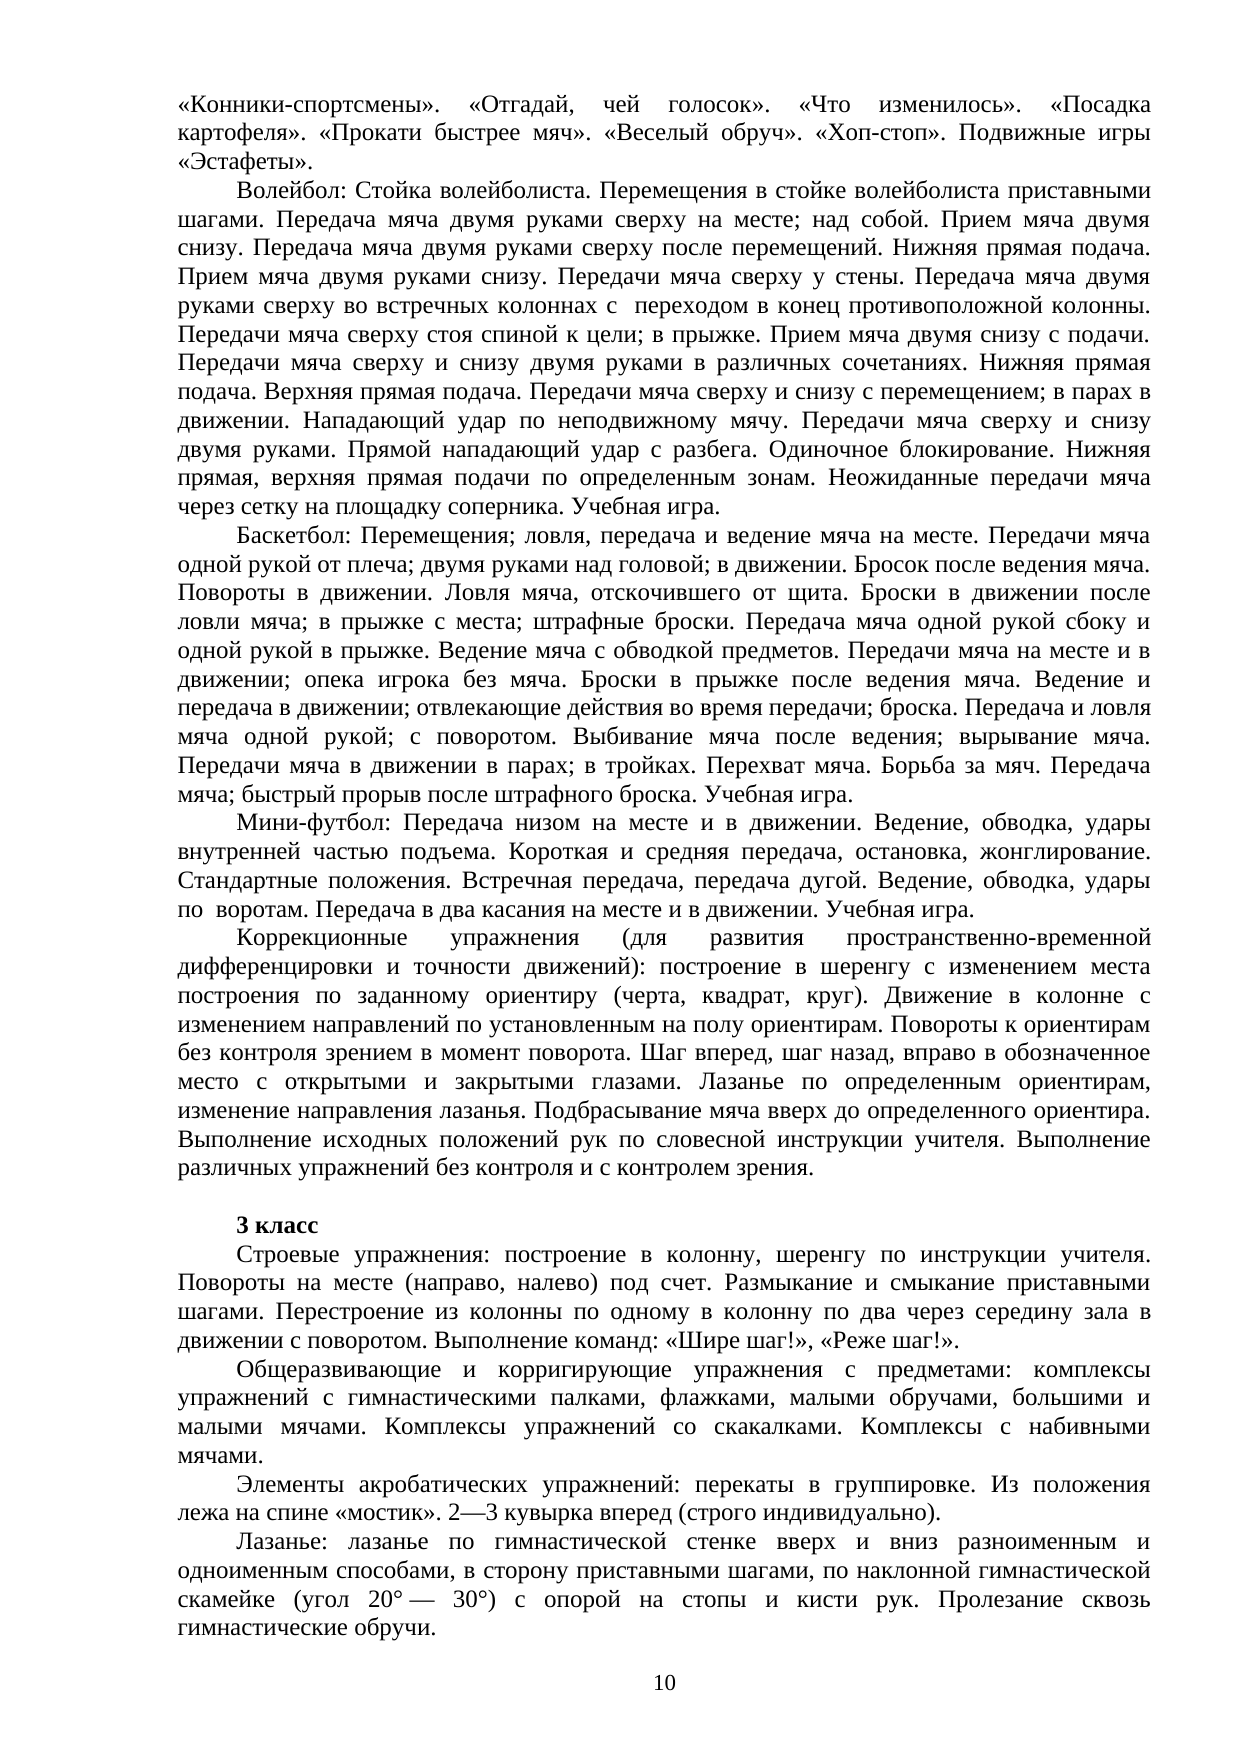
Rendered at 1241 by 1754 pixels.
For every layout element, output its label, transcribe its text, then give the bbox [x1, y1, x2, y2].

text Элементы акробатических упражнений: перекаты в группировке. Из положения лежа на спине «мостик». 2—3 кувырка вперед (строго индивидуально). [177, 1469, 1152, 1526]
text Общеразвивающие и корригирующие упражнения с предметами: комплексы упражнений с гимнастическими палками, флажками, малыми обручами, большими и малыми мячами. Комплексы упражнений со скакалками. Комплексы с набивными мячами. [177, 1354, 1152, 1469]
text Волейбол: Стойка волейболиста. Перемещения в стойке волейболиста приставными шагами. Передача мяча двумя руками сверху на месте; над собой. Прием мяча двумя снизу. Передача мяча двумя руками сверху после перемещений. Нижняя прямая подача. Прием мяча двумя руками снизу. Передачи мяча сверху у стены. Передача мяча двумя руками сверху во встречных колоннах с переходом в конец противоположной колонны. Передачи мяча сверху стоя спиной к цели; в прыжке. Прием мяча двумя снизу с подачи. Передачи мяча сверху и снизу двумя руками в различных сочетаниях. Нижняя прямая подача. Верхняя прямая подача. Передачи мяча сверху и снизу с перемещением; в парах в движении. Нападающий удар по неподвижному мячу. Передачи мяча сверху и снизу двумя руками. Прямой нападающий удар с разбега. Одиночное блокирование. Нижняя прямая, верхняя прямая подачи по определенным зонам. Неожиданные передачи мяча через сетку на площадку соперника. Учебная игра. [177, 175, 1152, 520]
text Баскетбол: Перемещения; ловля, передача и ведение мяча на месте. Передачи мяча одной рукой от плеча; двумя руками над головой; в движении. Бросок после ведения мяча. Повороты в движении. Ловля мяча, отскочившего от щита. Броски в движении после ловли мяча; в прыжке с места; штрафные броски. Передача мяча одной рукой сбоку и одной рукой в прыжке. Ведение мяча с обводкой предметов. Передачи мяча на месте и в движении; опека игрока без мяча. Броски в прыжке после ведения мяча. Ведение и передача в движении; отвлекающие действия во время передачи; броска. Передача и ловля мяча одной рукой; с поворотом. Выбивание мяча после ведения; вырывание мяча. Передачи мяча в движении в парах; в тройках. Перехват мяча. Борьба за мяч. Передача мяча; быстрый прорыв после штрафного броска. Учебная игра. [177, 520, 1152, 807]
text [177, 89, 1152, 175]
text Коррекционные упражнения (для развития пространственно-временной дифференцировки и точности движений): построение в шеренгу с изменением места построения по заданному ориентиру (черта, квадрат, круг). Движение в колонне с изменением направлений по установленным на полу ориентирам. Повороты к ориентирам без контроля зрением в момент поворота. Шаг вперед, шаг назад, вправо в обозначенное место с открытыми и закрытыми глазами. Лазанье по определенным ориентирам, изменение направления лазанья. Подбрасывание мяча вверх до определенного ориентира. Выполнение исходных положений рук по словесной инструкции учителя. Выполнение различных упражнений без контроля и с контролем зрения. [177, 922, 1152, 1181]
text 3 класс [177, 1210, 1152, 1239]
text Мини-футбол: Передача низом на месте и в движении. Ведение, обводка, удары внутренней частью подъема. Короткая и средняя передача, остановка, жонглирование. Стандартные положения. Встречная передача, передача дугой. Ведение, обводка, удары по воротам. Передача в два касания на месте и в движении. Учебная игра. [177, 807, 1152, 922]
text Лазанье: лазанье по гимнастической стенке вверх и вниз разноименным и одноименным способами, в сторону приставными шагами, по наклонной гимнастической скамейке (угол 20° — 30°) с опорой на стопы и кисти рук. Пролезание сквозь гимнастические обручи. [177, 1526, 1152, 1641]
text Строевые упражнения: построение в колонну, шеренгу по инструкции учителя. Повороты на месте (направо, налево) под счет. Размыкание и смыкание приставными шагами. Перестроение из колонны по одному в колонну по два через середину зала в движении с поворотом. Выполнение команд: «Шире шаг!», «Реже шаг!». [177, 1239, 1152, 1354]
